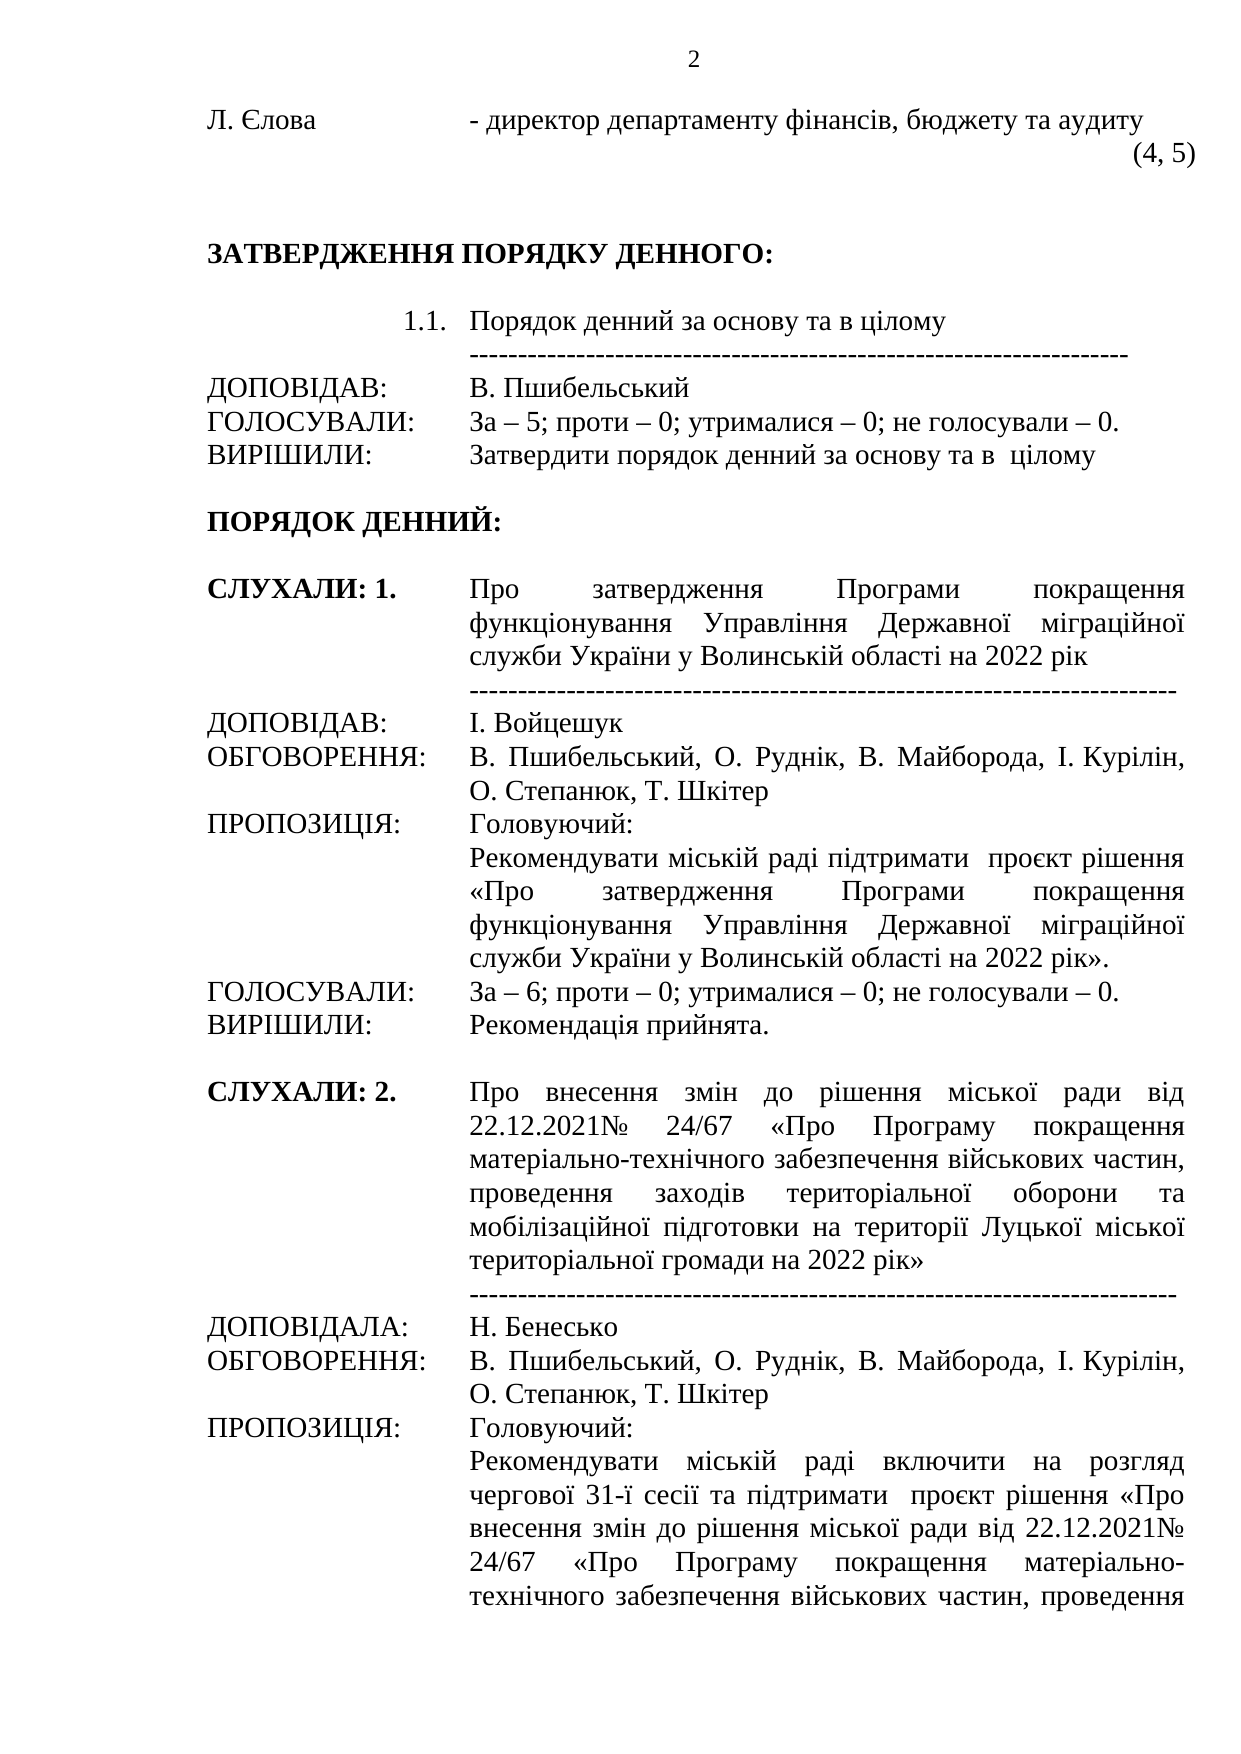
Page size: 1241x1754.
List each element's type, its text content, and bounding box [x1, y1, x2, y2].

table_cell Про затвердження Програми покращення функціонування Управління Державної міграційної служби України у Волинській області на 2022 рік ------------------------------------------------------------------------- І. Войцешук В. Пшибельський, О. Руднік, В. Майборода, І. Курілін, О. Степанюк, Т. Шкітер Головуючий: Рекомендувати міській раді підтримати проєкт рішення «Про затвердження Програми покращення функціонування Управління Державної міграційної служби України у Волинській області на 2022 рік». За – 6; проти – 0; утрималися – 0; не голосували – 0. Рекомендація прийнята. [458, 571, 1196, 1074]
table_cell ПОРЯДОК ДЕННИЙ: [196, 471, 1196, 571]
table_cell Порядок денний за основу та в цілому -------------------------------------------------------------------- В. Пшибельський За – 5; проти – 0; утрималися – 0; не голосували – 0. Затвердити порядок денний за основу та в цілому [458, 303, 1199, 471]
table_cell СЛУХАЛИ: 1. ДОПОВІДАВ: ОБГОВОРЕННЯ: ПРОПОЗИЦІЯ: ГОЛОСУВАЛИ: ВИРІШИЛИ: [196, 571, 458, 1074]
table_cell Л. Єлова [196, 102, 458, 169]
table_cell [458, 1075, 1196, 1611]
table_cell ЗАТВЕРДЖЕННЯ ПОРЯДКУ ДЕННОГО: [196, 169, 1202, 303]
table_cell 1.1. ДОПОВІДАВ: ГОЛОСУВАЛИ: ВИРІШИЛИ: [196, 303, 458, 471]
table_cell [196, 1075, 458, 1611]
table_cell - директор департаменту фінансів, бюджету та аудиту (4, 5) [458, 102, 1199, 169]
